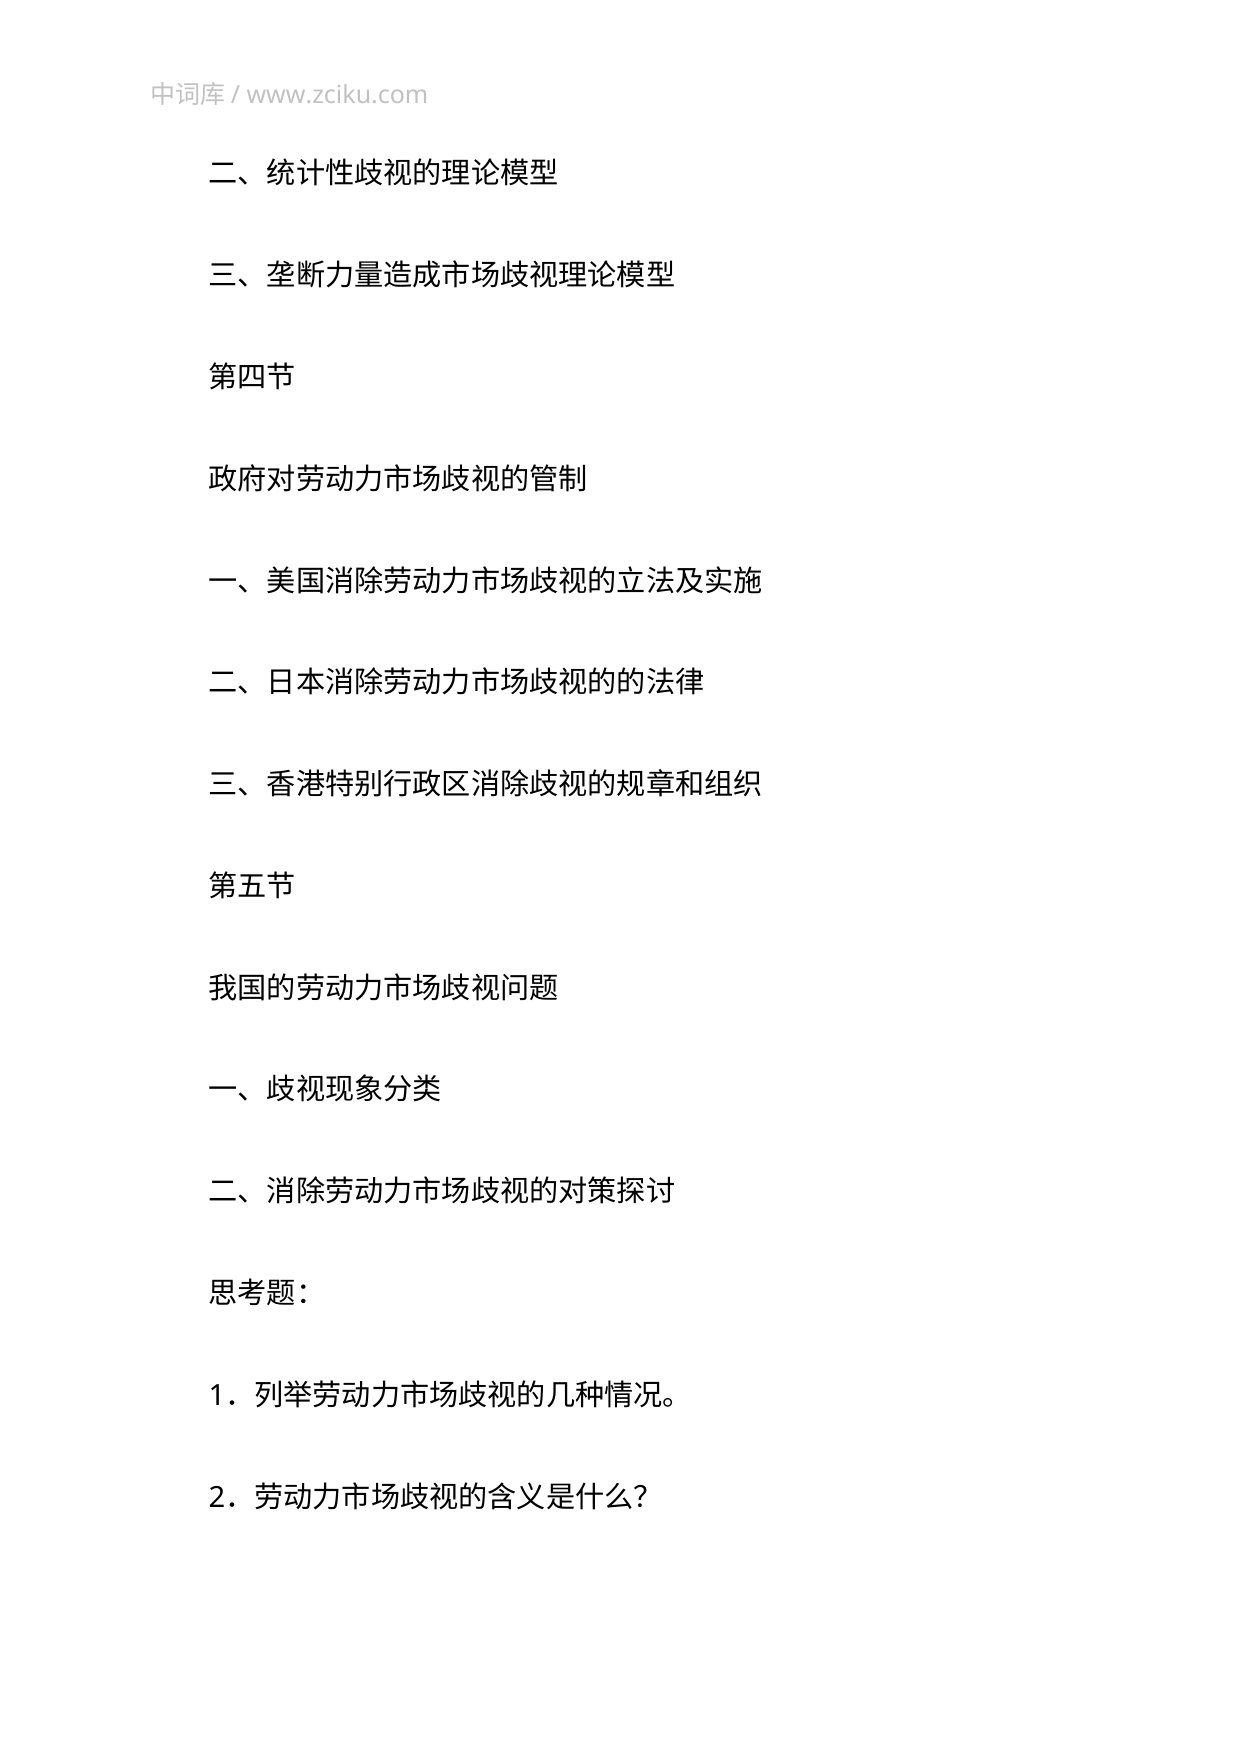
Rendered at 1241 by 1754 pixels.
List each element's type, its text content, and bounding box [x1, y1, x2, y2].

text 政府对劳动力市场歧视的管制 [150, 455, 1090, 498]
text 二、日本消除劳动力市场歧视的的法律 [150, 659, 1090, 701]
text 思考题： [150, 1269, 1090, 1312]
text 二、统计性歧视的理论模型 [150, 150, 1090, 192]
text 三、垄断力量造成市场歧视理论模型 [150, 252, 1090, 294]
text 一、歧视现象分类 [150, 1066, 1090, 1108]
text 我国的劳动力市场歧视问题 [150, 964, 1090, 1006]
text 二、消除劳动力市场歧视的对策探讨 [150, 1168, 1090, 1210]
text 第四节 [150, 353, 1090, 396]
text 第五节 [150, 862, 1090, 905]
text 2．劳动力市场歧视的含义是什么？ [150, 1473, 1090, 1516]
text 一、美国消除劳动力市场歧视的立法及实施 [150, 557, 1090, 599]
text 三、香港特别行政区消除歧视的规章和组织 [150, 761, 1090, 803]
text 1．列举劳动力市场歧视的几种情况。 [150, 1371, 1090, 1414]
